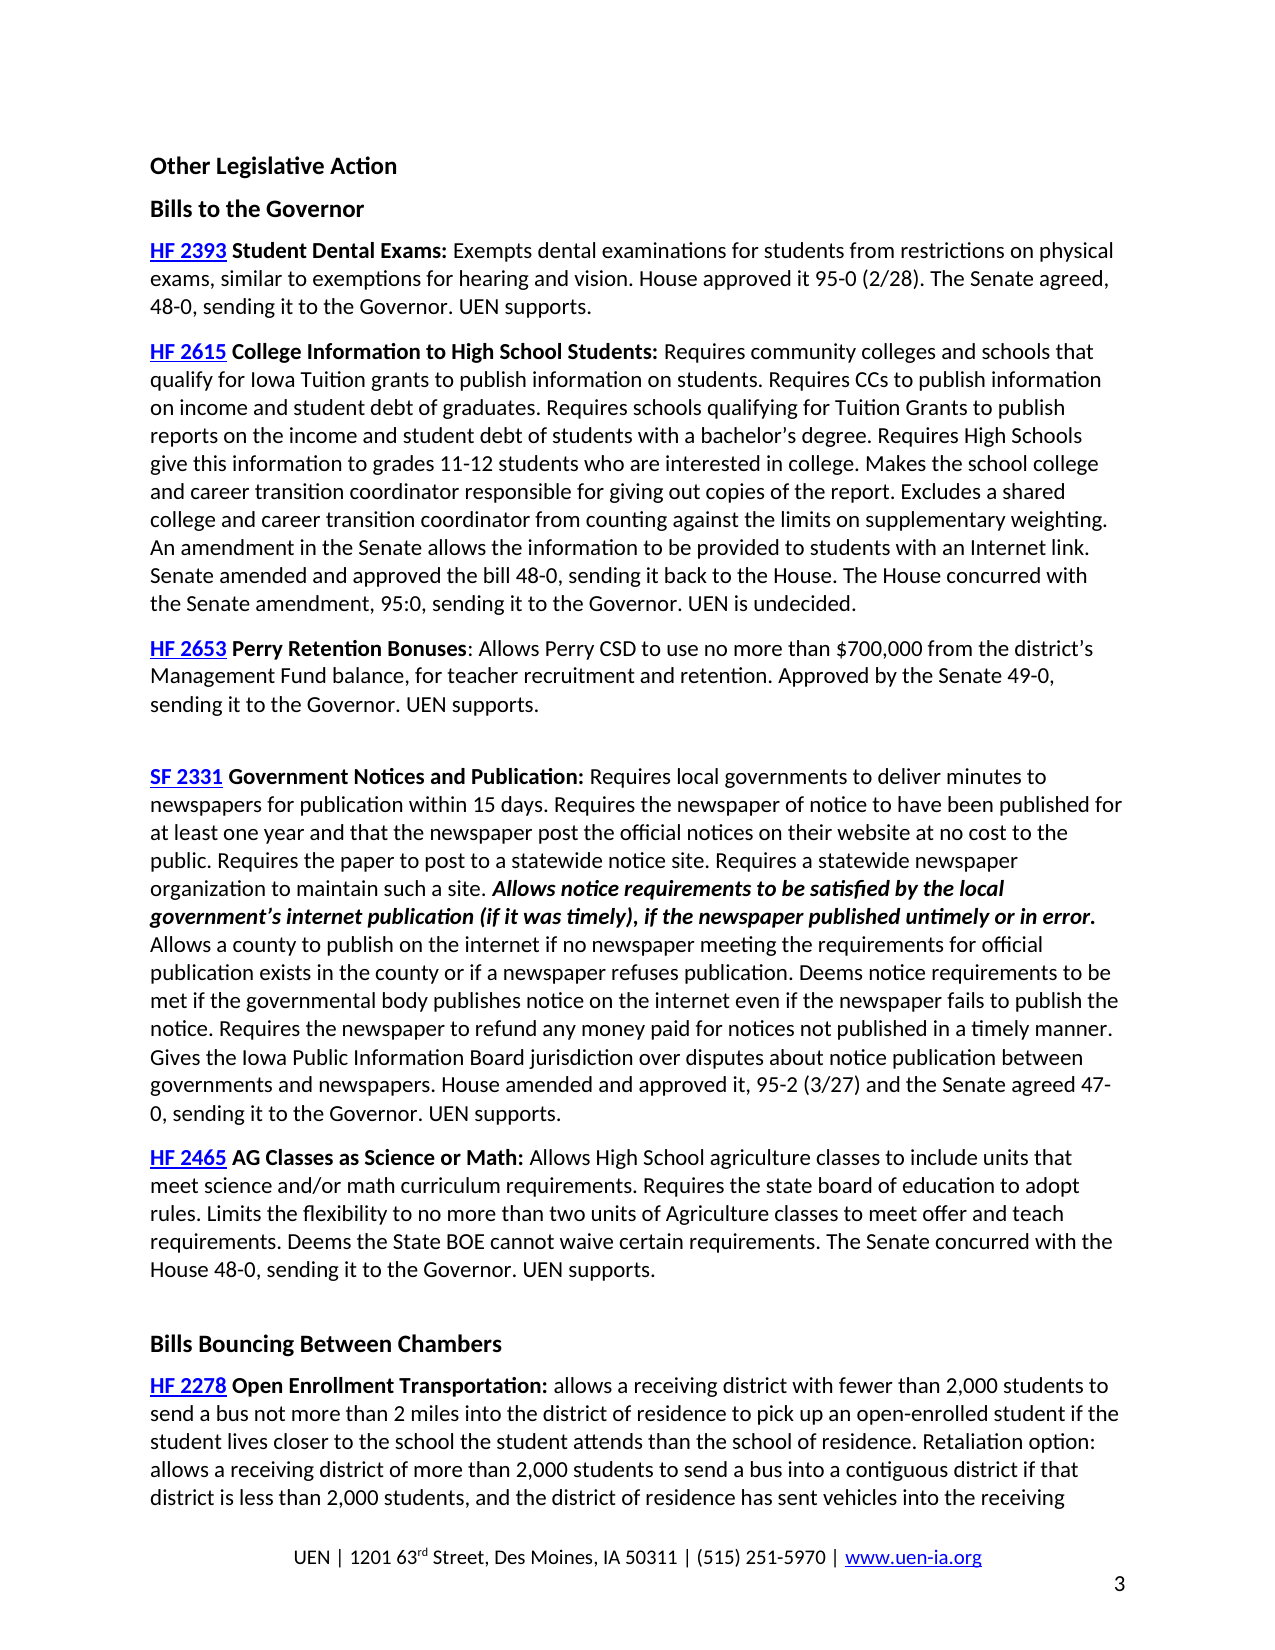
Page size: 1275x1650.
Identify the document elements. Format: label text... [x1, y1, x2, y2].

text HF 2393 Student Dental Exams: Exempts dental examinations for students from restrictions on physical exams, similar to exemptions for hearing and vision. House approved it 95-0 (2/28). The Senate agreed, 48-0, sending it to the Governor. UEN supports. [150, 236, 1125, 320]
text HF 2615 College Information to High School Students: Requires community colleges and schools that qualify for Iowa Tuition grants to publish information on students. Requires CCs to publish information on income and student debt of graduates. Requires schools qualifying for Tuition Grants to publish reports on the income and student debt of students with a bachelor’s degree. Requires High Schools give this information to grades 11-12 students who are interested in college. Makes the school college and career transition coordinator responsible for giving out copies of the report. Excludes a shared college and career transition coordinator from counting against the limits on supplementary weighting. An amendment in the Senate allows the information to be provided to students with an Internet link. Senate amended and approved the bill 48-0, sending it back to the House. The House concurred with the Senate amendment, 95:0, sending it to the Governor. UEN is undecided. [150, 337, 1125, 617]
text HF 2653 Perry Retention Bonuses: Allows Perry CSD to use no more than $700,000 from the district’s Management Fund balance, for teacher recruitment and retention. Approved by the Senate 49-0, sending it to the Governor. UEN supports. [150, 634, 1125, 718]
text SF 2331 Government Notices and Publication: Requires local governments to deliver minutes to newspapers for publication within 15 days. Requires the newspaper of notice to have been published for at least one year and that the newspaper post the official notices on their website at no cost to the public. Requires the paper to post to a statewide notice site. Requires a statewide newspaper organization to maintain such a site. Allows notice requirements to be satisfied by the local government’s internet publication (if it was timely), if the newspaper published untimely or in error. Allows a county to publish on the internet if no newspaper meeting the requirements for official publication exists in the county or if a newspaper refuses publication. Deems notice requirements to be met if the governmental body publishes notice on the internet even if the newspaper fails to publish the notice. Requires the newspaper to refund any money paid for notices not published in a timely manner. Gives the Iowa Public Information Board jurisdiction over disputes about notice publication between governments and newspapers. House amended and approved it, 95-2 (3/27) and the Senate agreed 47-0, sending it to the Governor. UEN supports. [150, 762, 1125, 1127]
text HF 2465 AG Classes as Science or Math: Allows High School agriculture classes to include units that meet science and/or math curriculum requirements. Requires the state board of education to adopt rules. Limits the flexibility to no more than two units of Agriculture classes to meet offer and teach requirements. Deems the State BOE cannot waive certain requirements. The Senate concurred with the House 48-0, sending it to the Governor. UEN supports. [150, 1143, 1125, 1283]
text Other Legislative Action [150, 150, 1125, 181]
text Bills to the Governor [150, 193, 1125, 223]
text Bills Bouncing Between Chambers [150, 1328, 1125, 1359]
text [150, 1371, 1125, 1511]
